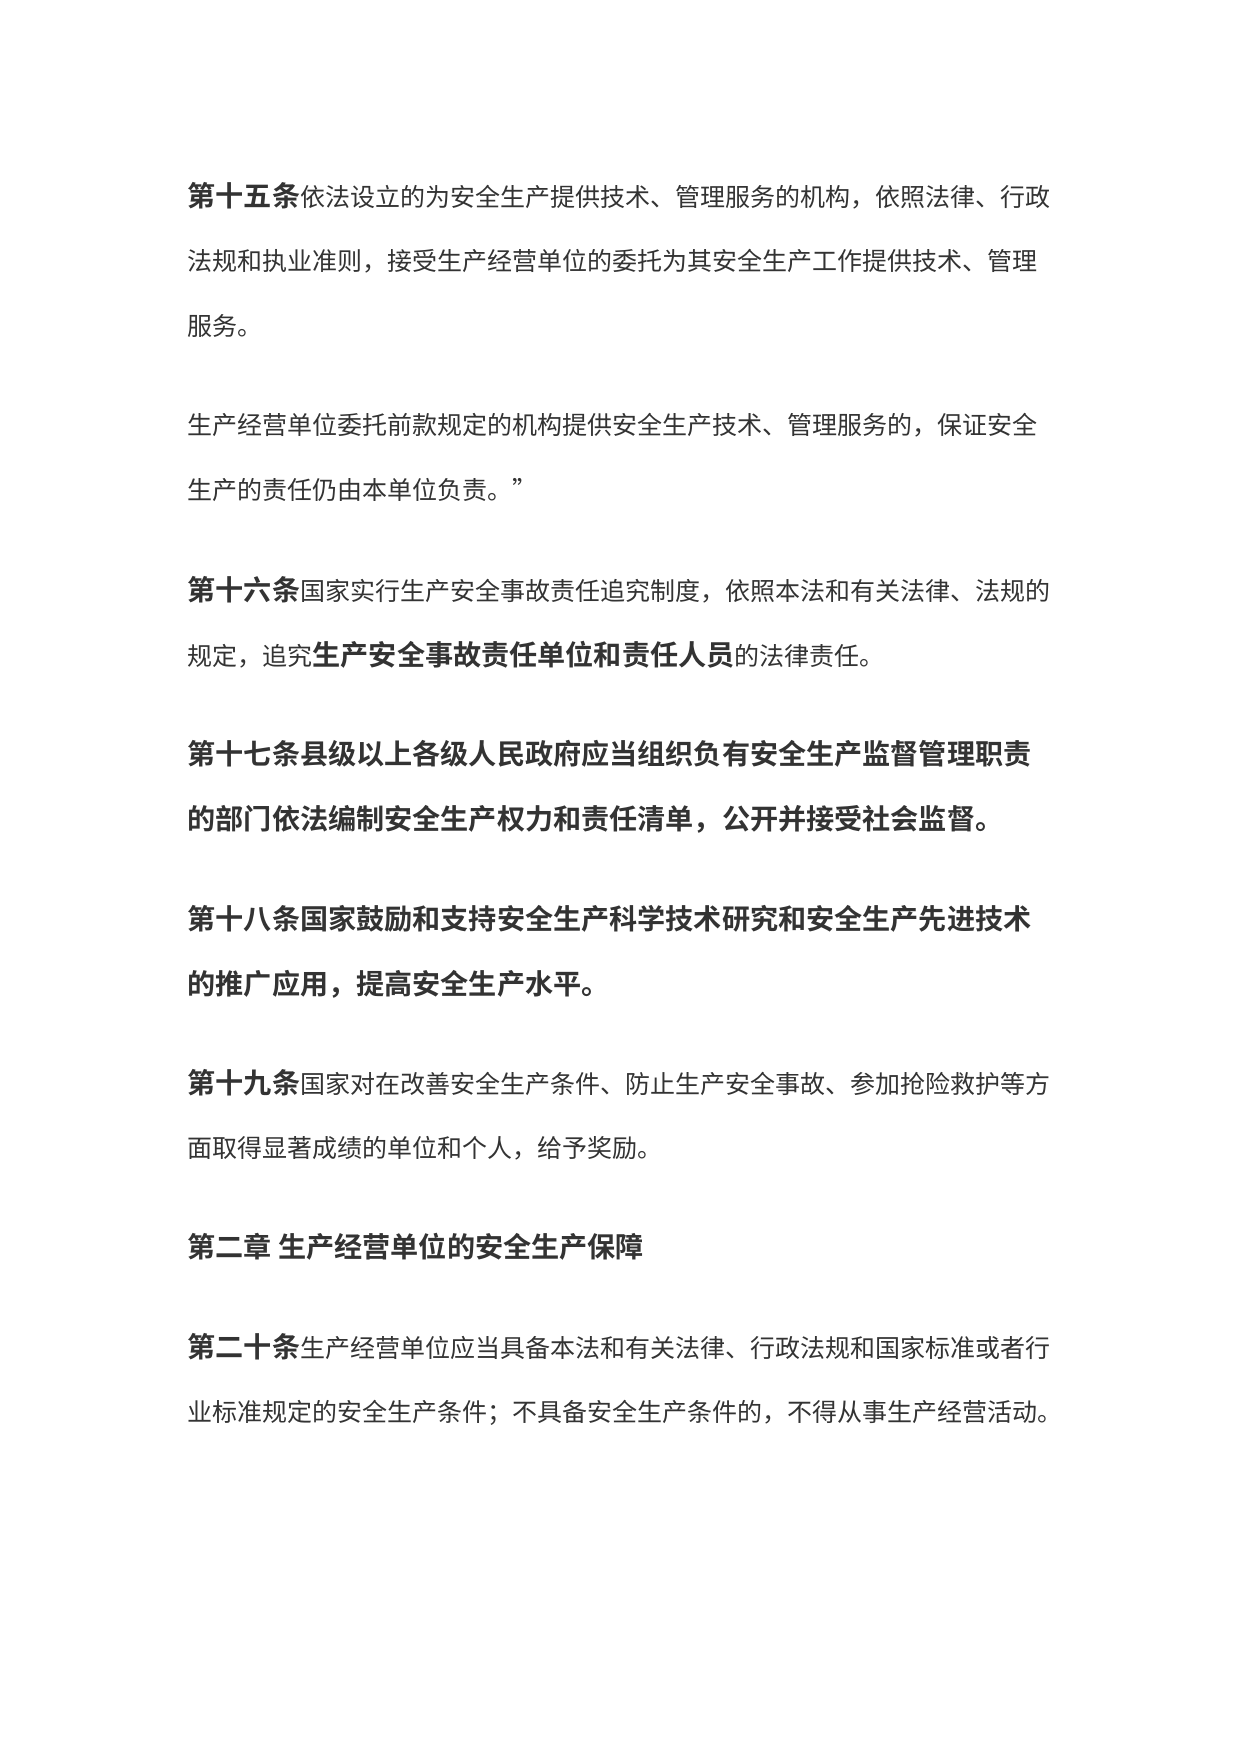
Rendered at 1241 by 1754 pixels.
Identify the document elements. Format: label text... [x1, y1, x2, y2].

text 第十五条依法设立的为安全生产提供技术、管理服务的机构，依照法律、行政法规和执业准则，接受生产经营单位的委托为其安全生产工作提供技术、管理服务。 [187, 162, 1053, 357]
text 第十九条国家对在改善安全生产条件、防止生产安全事故、参加抢险救护等方面取得显著成绩的单位和个人，给予奖励。 [187, 1049, 1053, 1179]
text 第十七条县级以上各级人民政府应当组织负有安全生产监督管理职责的部门依法编制安全生产权力和责任清单，公开并接受社会监督。 [187, 720, 1053, 850]
text 第二十条生产经营单位应当具备本法和有关法律、行政法规和国家标准或者行业标准规定的安全生产条件；不具备安全生产条件的，不得从事生产经营活动。 [187, 1313, 1053, 1443]
text 第十八条国家鼓励和支持安全生产科学技术研究和安全生产先进技术的推广应用，提高安全生产水平。 [187, 884, 1053, 1014]
text 第二章 生产经营单位的安全生产保障 [187, 1213, 1053, 1278]
text 生产经营单位委托前款规定的机构提供安全生产技术、管理服务的，保证安全生产的责任仍由本单位负责。” [187, 391, 1053, 521]
text 第十六条国家实行生产安全事故责任追究制度，依照本法和有关法律、法规的规定，追究生产安全事故责任单位和责任人员的法律责任。 [187, 556, 1053, 686]
